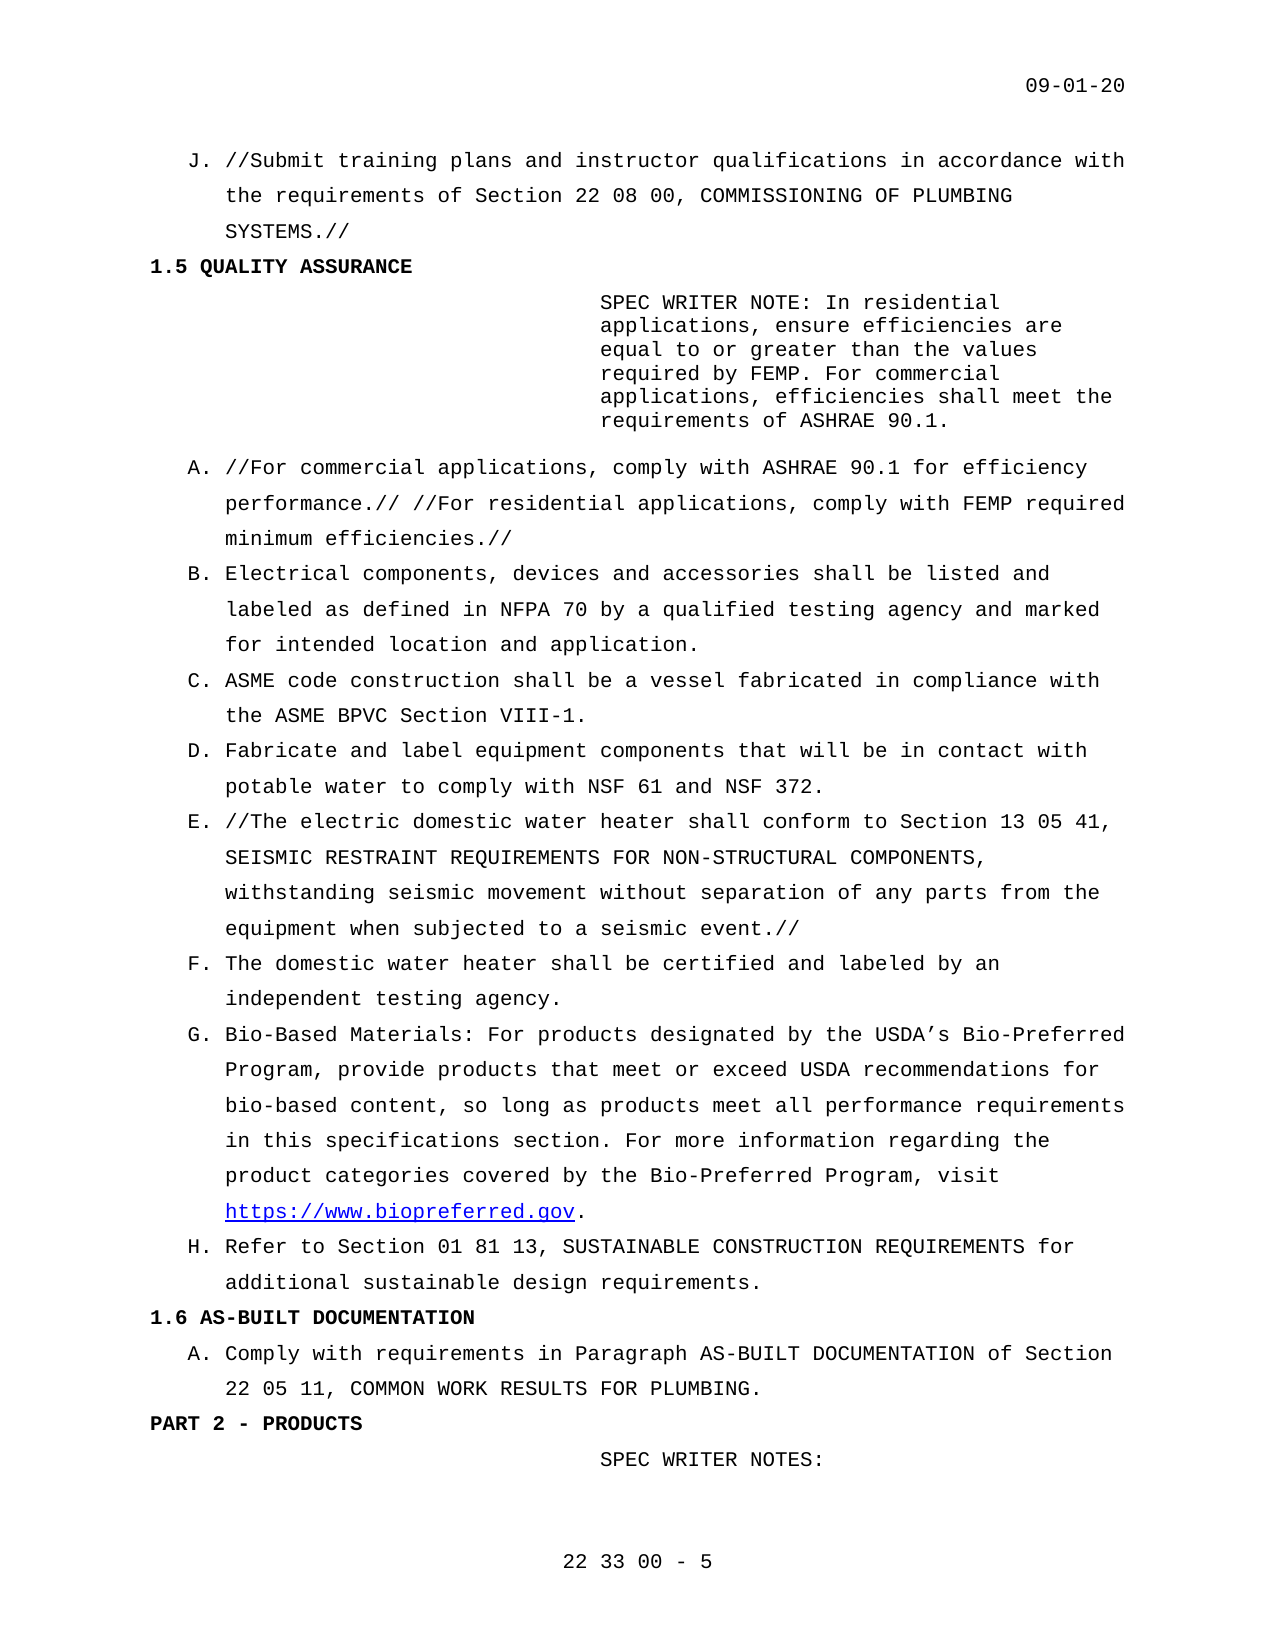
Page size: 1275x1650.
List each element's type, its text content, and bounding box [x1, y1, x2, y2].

text SPEC WRITER NOTES: [600, 1449, 1125, 1472]
text //Submit training plans and instructor qualifications in accordance with the requirements of Section 22 08 00, COMMISSIONING OF PLUMBING SYSTEMS.// [187, 150, 1125, 244]
text PRODUCTS [150, 1413, 1125, 1437]
text Bio-Based Materials: For products designated by the USDA’s Bio-Preferred Program, provide products that meet or exceed USDA recommendations for bio-based content, so long as products meet all performance requirements in this specifications section. For more information regarding the product categories covered by the Bio-Preferred Program, visit https://www.biopreferred.gov. [187, 1024, 1125, 1224]
text SPEC WRITER NOTE: In residential applications, ensure efficiencies are equal to or greater than the values required by FEMP. For commercial applications, efficiencies shall meet the requirements of ASHRAE 90.1. [600, 292, 1125, 433]
text The domestic water heater shall be certified and labeled by an independent testing agency. [187, 953, 1125, 1012]
text Refer to Section 01 81 13, SUSTAINABLE CONSTRUCTION REQUIREMENTS for additional sustainable design requirements. [187, 1236, 1125, 1295]
text Electrical components, devices and accessories shall be listed and labeled as defined in NFPA 70 by a qualified testing agency and marked for intended location and application. [187, 563, 1125, 658]
text AS-BUILT DOCUMENTATION [150, 1307, 1125, 1331]
text ASME code construction shall be a vessel fabricated in compliance with the ASME BPVC Section VIII-1. [187, 670, 1125, 729]
text //For commercial applications, comply with ASHRAE 90.1 for efficiency performance.// //For residential applications, comply with FEMP required minimum efficiencies.// [187, 457, 1125, 552]
text QUALITY ASSURANCE [150, 256, 1125, 280]
text //The electric domestic water heater shall conform to Section 13 05 41, SEISMIC RESTRAINT REQUIREMENTS FOR NON-STRUCTURAL COMPONENTS, withstanding seismic movement without separation of any parts from the equipment when subjected to a seismic event.// [187, 811, 1125, 941]
text Comply with requirements in Paragraph AS-BUILT DOCUMENTATION of Section 22 05 11, COMMON WORK RESULTS FOR PLUMBING. [187, 1343, 1125, 1402]
text Fabricate and label equipment components that will be in contact with potable water to comply with NSF 61 and NSF 372. [187, 741, 1125, 799]
